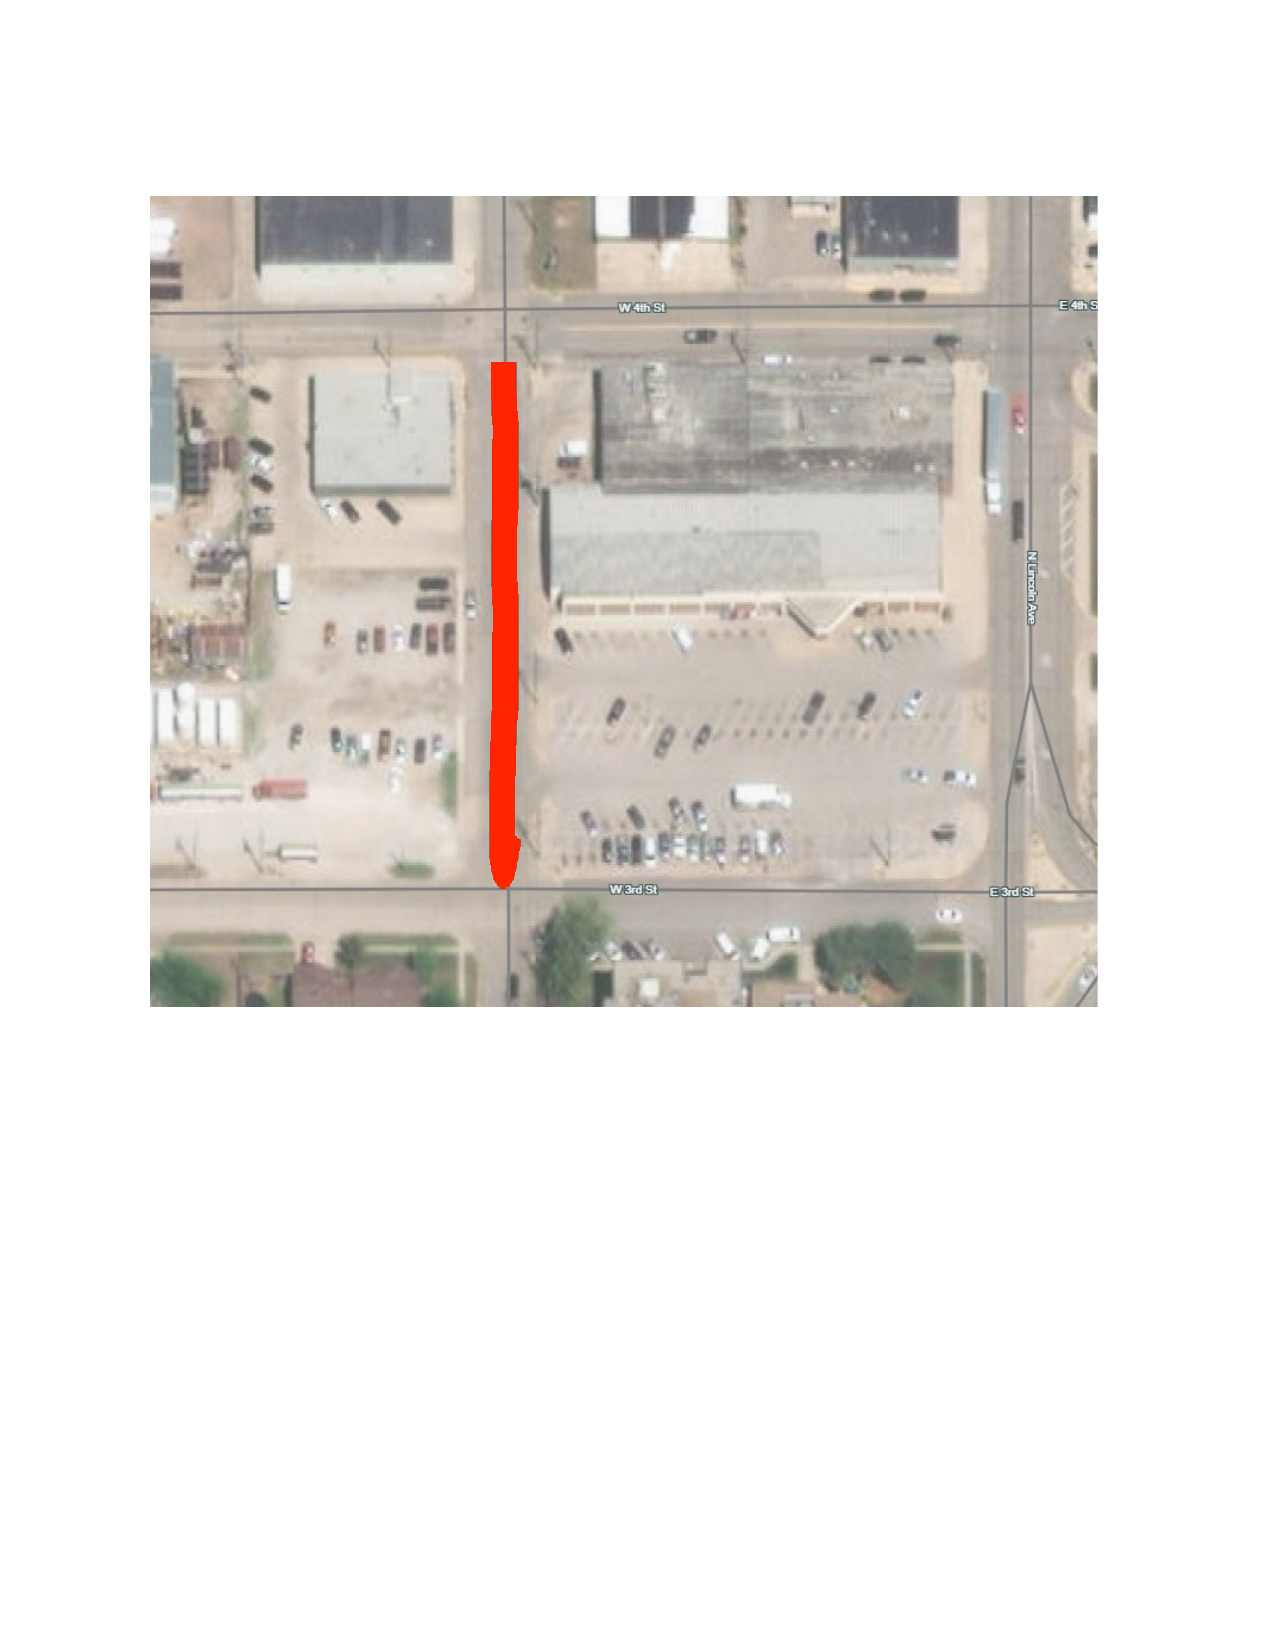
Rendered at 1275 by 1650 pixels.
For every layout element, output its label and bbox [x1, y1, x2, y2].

picture [150, 196, 1098, 1007]
